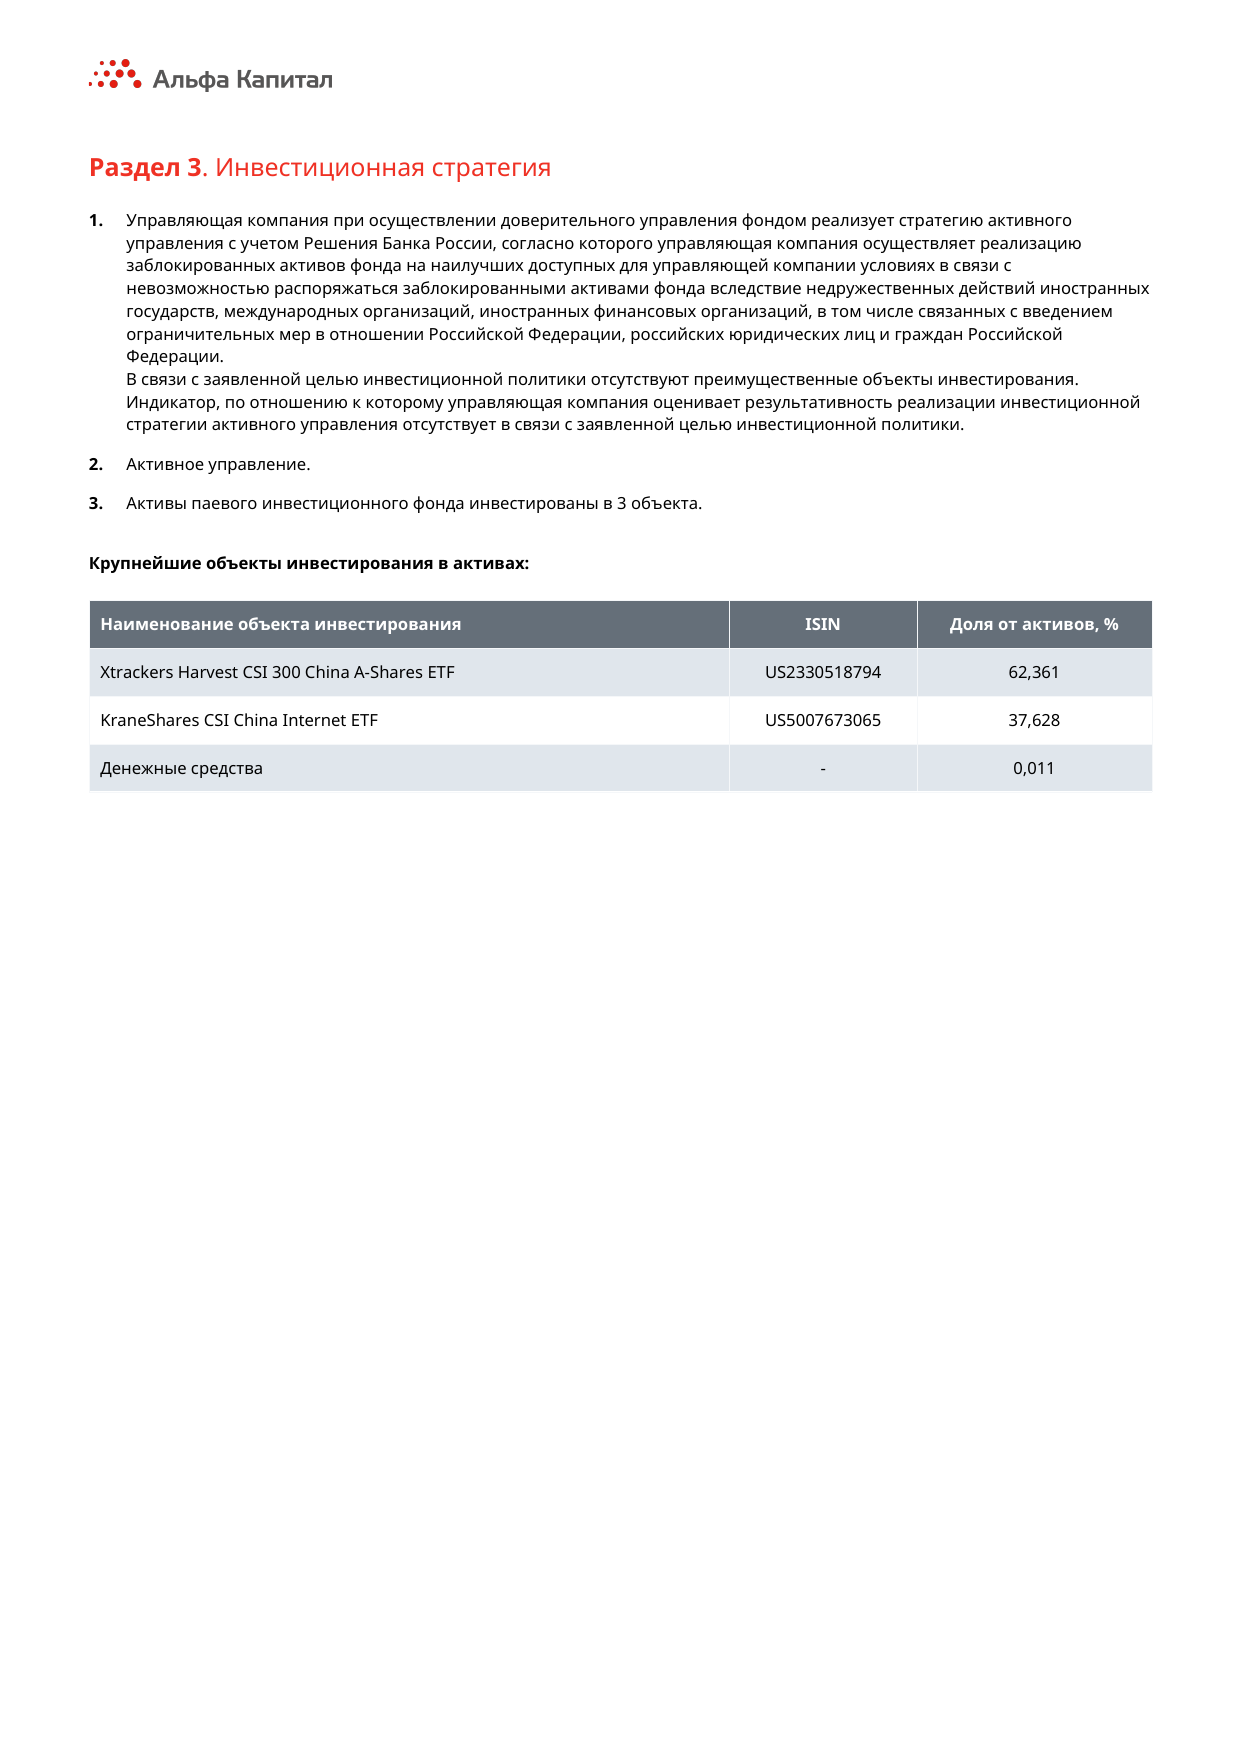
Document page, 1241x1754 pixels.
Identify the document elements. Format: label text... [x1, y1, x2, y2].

table_header Раздел 3. Инвестиционная стратегия Управляющая компания при осуществлении доверительного управления фондом реализует стратегию активного управления с учетом Решения Банка России, согласно которого управляющая компания осуществляет реализацию заблокированных активов фонда на наилучших доступных для управляющей компании условиях в связи с невозможностью распоряжаться заблокированными активами фонда вследствие недружественных действий иностранных государств, международных организаций, иностранных финансовых организаций, в том числе связанных с введением ограничительных мер в отношении Российской Федерации, российских юридических лиц и граждан Российской Федерации. В связи с заявленной целью инвестиционной политики отсутствуют преимущественные объекты инвестирования. Индикатор, по отношению к которому управляющая компания оценивает результативность реализации инвестиционной стратегии активного управления отсутствует в связи с заявленной целью инвестиционной политики. Активное управление. Активы паевого инвестиционного фонда инвестированы в 3 объекта. Крупнейшие объекты инвестирования в активах: [0, 114, 1240, 827]
picture [88, 59, 332, 92]
